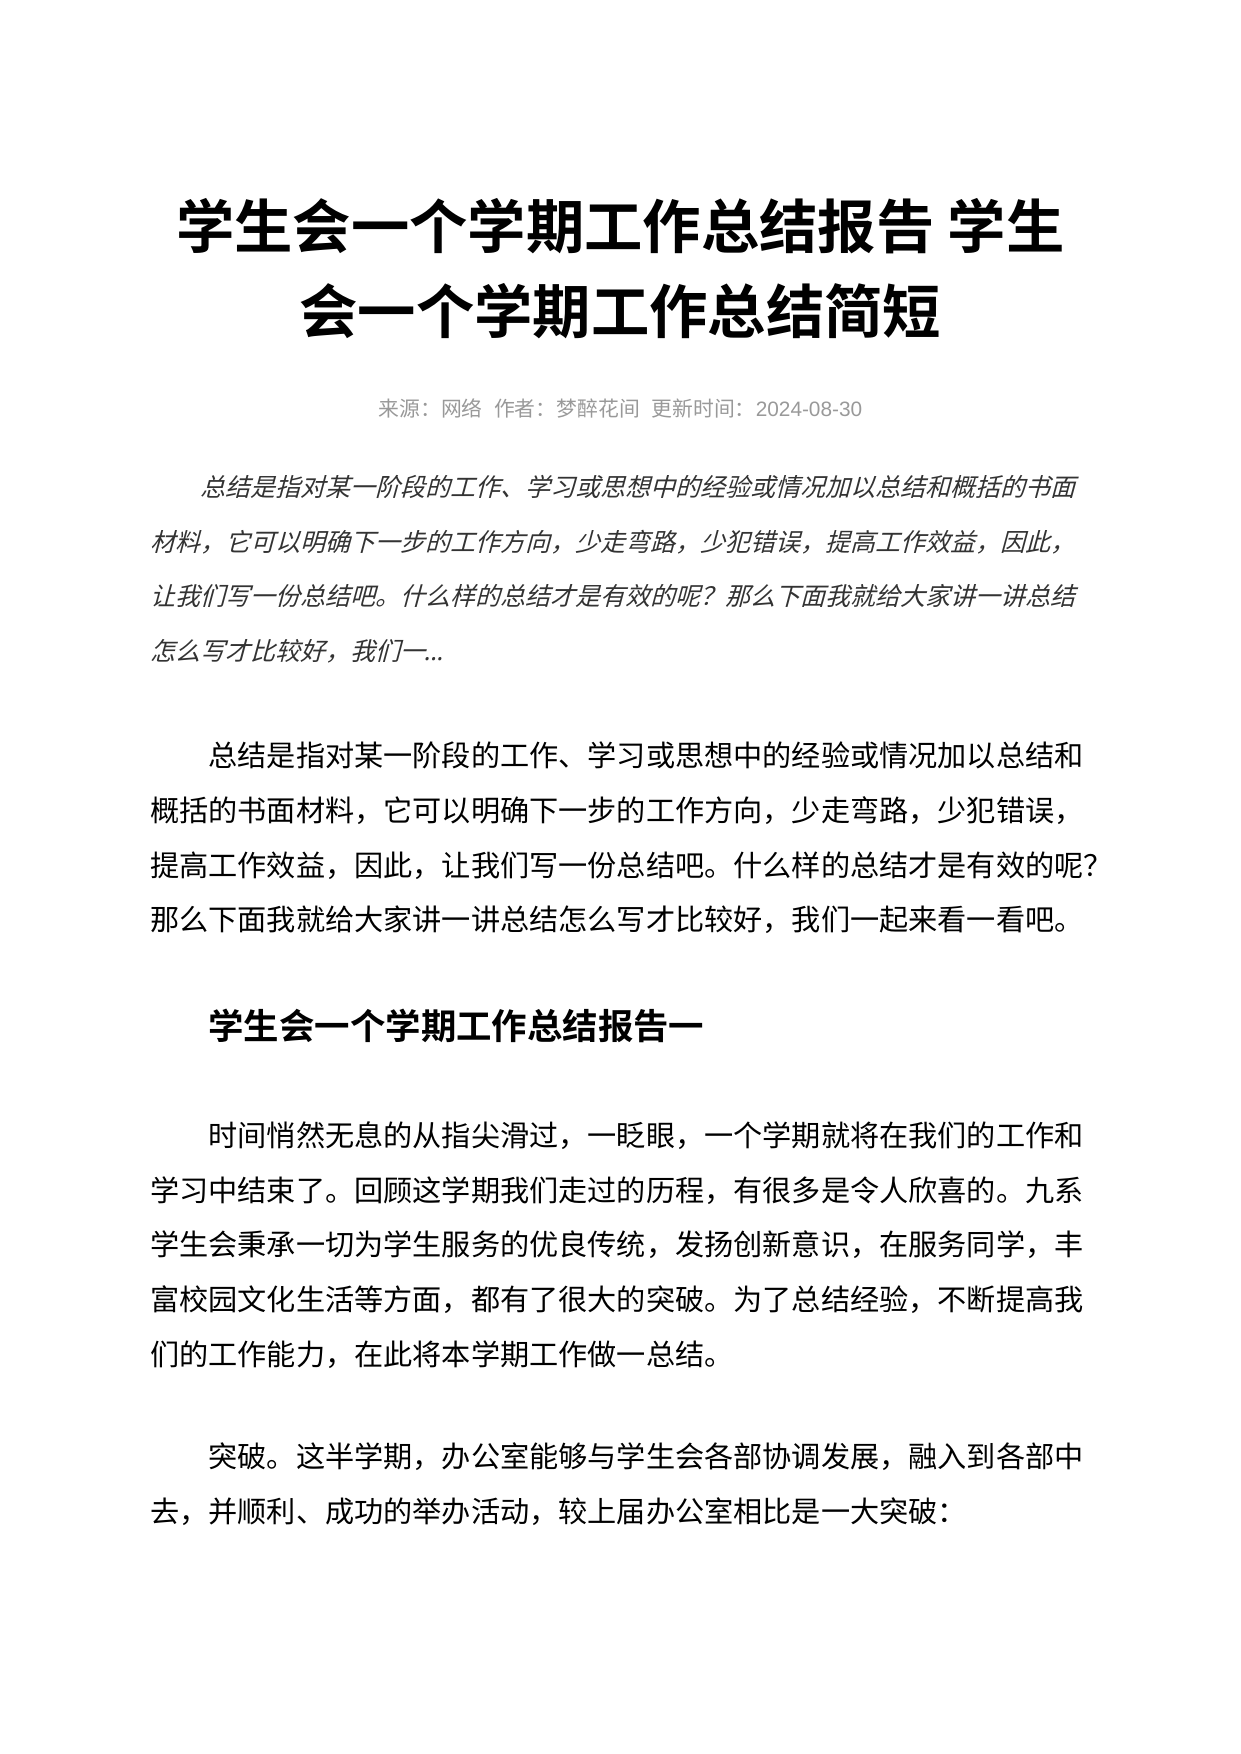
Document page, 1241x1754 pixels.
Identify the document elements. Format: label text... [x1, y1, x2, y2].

text 总结是指对某一阶段的工作、学习或思想中的经验或情况加以总结和概括的书面材料，它可以明确下一步的工作方向，少走弯路，少犯错误，提高工作效益，因此，让我们写一份总结吧。什么样的总结才是有效的呢？那么下面我就给大家讲一讲总结怎么写才比较好，我们一起来看一看吧。 [150, 732, 1090, 939]
text 来源：网络 作者：梦醉花间 更新时间：2024-08-30 [150, 397, 1090, 421]
text 突破。这半学期，办公室能够与学生会各部协调发展，融入到各部中去，并顺利、成功的举办活动，较上届办公室相比是一大突破： [150, 1433, 1090, 1531]
text 学生会一个学期工作总结报告一 [150, 999, 1090, 1050]
text 时间悄然无息的从指尖滑过，一眨眼，一个学期就将在我们的工作和学习中结束了。回顾这学期我们走过的历程，有很多是令人欣喜的。九系学生会秉承一切为学生服务的优良传统，发扬创新意识，在服务同学，丰富校园文化生活等方面，都有了很大的突破。为了总结经验，不断提高我们的工作能力，在此将本学期工作做一总结。 [150, 1112, 1090, 1374]
subtitle 学生会一个学期工作总结报告 学生会一个学期工作总结简短 [150, 181, 1090, 350]
text 总结是指对某一阶段的工作、学习或思想中的经验或情况加以总结和概括的书面材料，它可以明确下一步的工作方向，少走弯路，少犯错误，提高工作效益，因此，让我们写一份总结吧。什么样的总结才是有效的呢？那么下面我就给大家讲一讲总结怎么写才比较好，我们一... [150, 468, 1090, 667]
